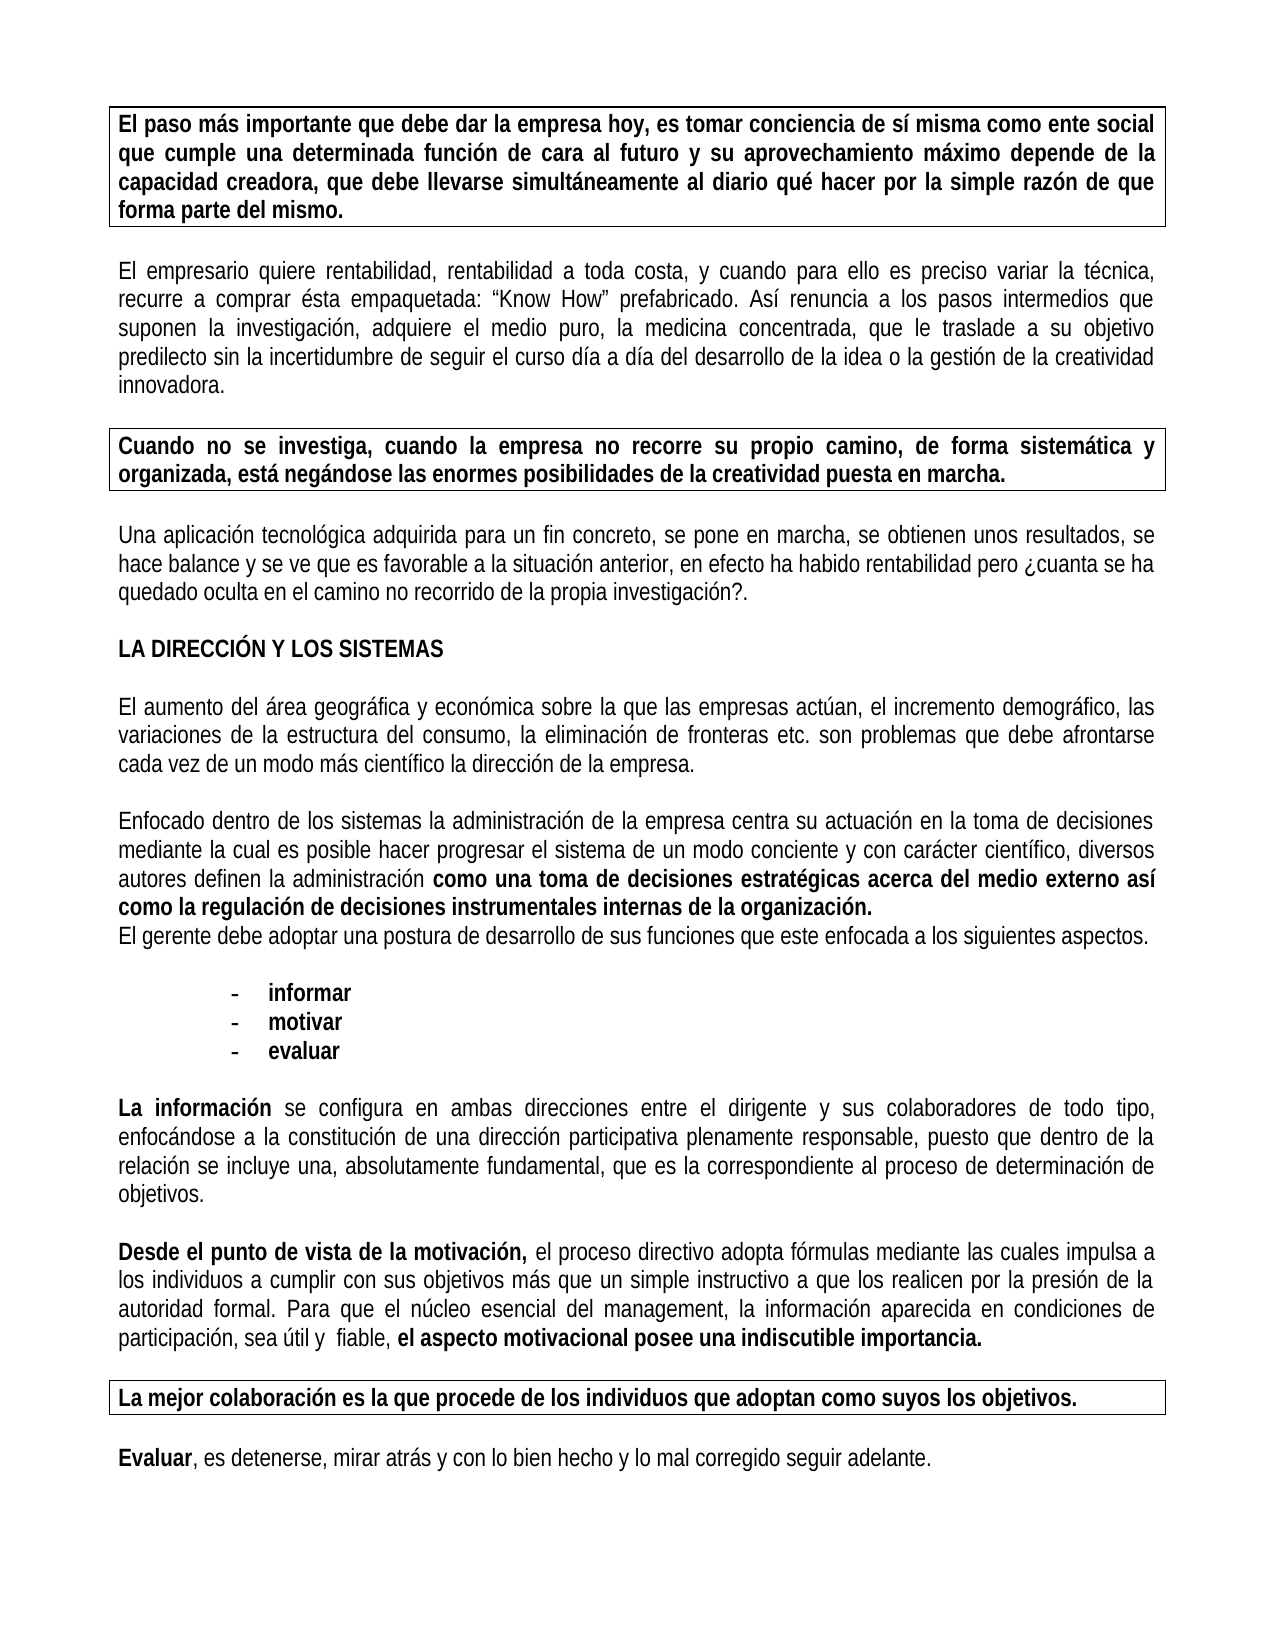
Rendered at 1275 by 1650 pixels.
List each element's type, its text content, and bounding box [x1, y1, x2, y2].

text El aumento del área geográfica y económica sobre la que las empresas actúan, el incremento demográfico, las variaciones de la estructura del consumo, la eliminación de fronteras etc. son problemas que debe afrontarse cada vez de un modo más científico la dirección de la empresa. [118, 692, 1157, 778]
list informar [231, 978, 1157, 1007]
text Una aplicación tecnológica adquirida para un fin concreto, se pone en marcha, se obtienen unos resultados, se hace balance y se ve que es favorable a la situación anterior, en efecto ha habido rentabilidad pero ¿cuanta se ha quedado oculta en el camino no recorrido de la propia investigación?. [118, 520, 1157, 606]
list motivar [231, 1007, 1157, 1036]
text La información se configura en ambas direcciones entre el dirigente y sus colaboradores de todo tipo, enfocándose a la constitución de una dirección participativa plenamente responsable, puesto que dentro de la relación se incluye una, absolutamente fundamental, que es la correspondiente al proceso de determinación de objetivos. [118, 1093, 1157, 1208]
text Cuando no se investiga, cuando la empresa no recorre su propio camino, de forma sistemática y organizada, está negándose las enormes posibilidades de la creatividad puesta en marcha. [110, 429, 1165, 490]
text Enfocado dentro de los sistemas la administración de la empresa centra su actuación en la toma de decisiones mediante la cual es posible hacer progresar el sistema de un modo conciente y con carácter científico, diversos autores definen la administración como una toma de decisiones estratégicas acerca del medio externo así como la regulación de decisiones instrumentales internas de la organización. [118, 806, 1157, 921]
text El gerente debe adoptar una postura de desarrollo de sus funciones que este enfocada a los siguientes aspectos. [118, 921, 1157, 949]
text Evaluar, es detenerse, mirar atrás y con lo bien hecho y lo mal corregido seguir adelante. [118, 1443, 1157, 1472]
text La mejor colaboración es la que procede de los individuos que adoptan como suyos los objetivos. [110, 1381, 1165, 1414]
text Desde el punto de vista de la motivación, el proceso directivo adopta fórmulas mediante las cuales impulsa a los individuos a cumplir con sus objetivos más que un simple instructivo a que los realicen por la presión de la autoridad formal. Para que el núcleo esencial del management, la información aparecida en condiciones de participación, sea útil y fiable, el aspecto motivacional posee una indiscutible importancia. [118, 1237, 1157, 1351]
text El empresario quiere rentabilidad, rentabilidad a toda costa, y cuando para ello es preciso variar la técnica, recurre a comprar ésta empaquetada: “Know How” prefabricado. Así renuncia a los pasos intermedios que suponen la investigación, adquiere el medio puro, la medicina concentrada, que le traslade a su objetivo predilecto sin la incertidumbre de seguir el curso día a día del desarrollo de la idea o la gestión de la creatividad innovadora. [118, 256, 1157, 399]
list evaluar [231, 1036, 1157, 1065]
text El paso más importante que debe dar la empresa hoy, es tomar conciencia de sí misma como ente social que cumple una determinada función de cara al futuro y su aprovechamiento máximo depende de la capacidad creadora, que debe llevarse simultáneamente al diario qué hacer por la simple razón de que forma parte del mismo. [110, 108, 1165, 226]
subtitle LA DIRECCIÓN Y LOS SISTEMAS [118, 634, 1157, 663]
